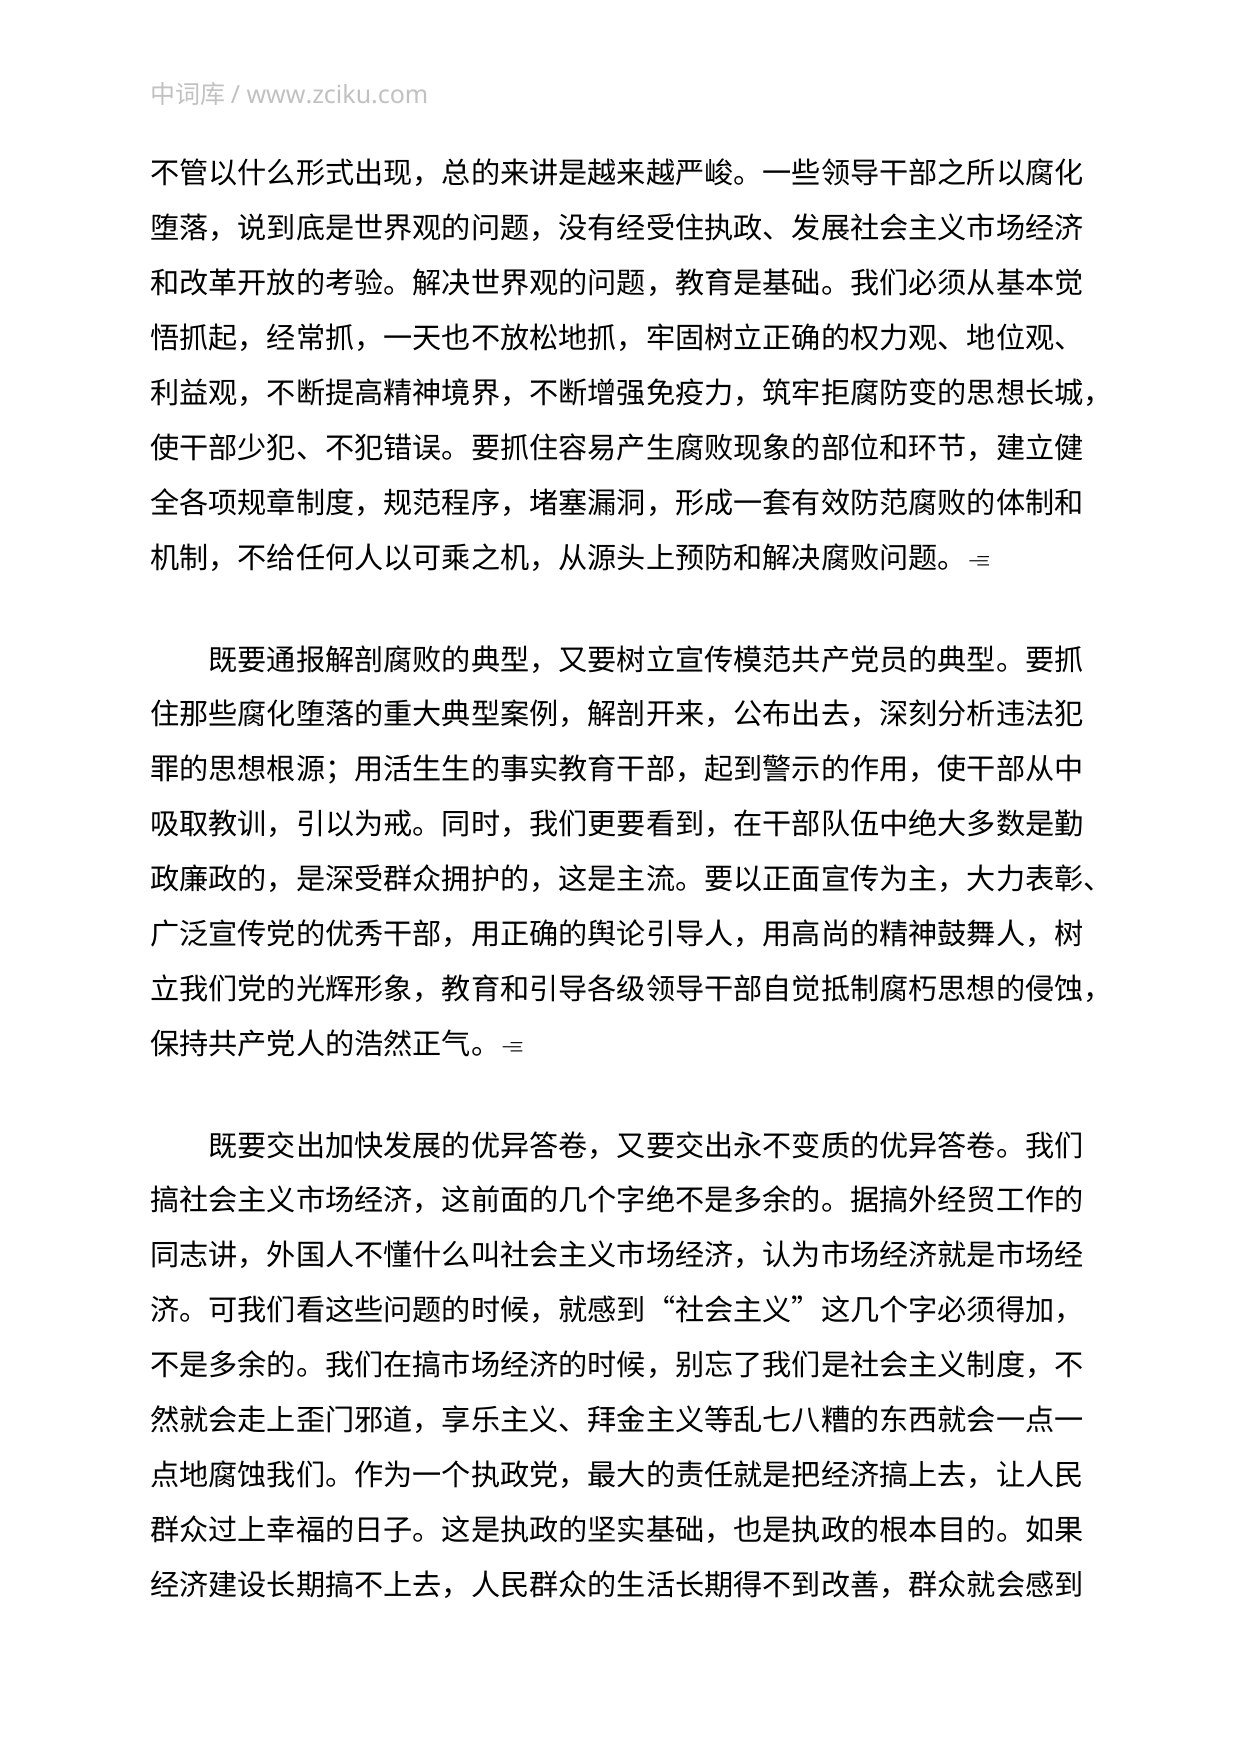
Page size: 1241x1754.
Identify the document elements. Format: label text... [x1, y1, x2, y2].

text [150, 150, 1090, 577]
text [150, 1122, 1090, 1603]
text 既要通报解剖腐败的典型，又要树立宣传模范共产党员的典型。要抓住那些腐化堕落的重大典型案例，解剖开来，公布出去，深刻分析违法犯罪的思想根源；用活生生的事实教育干部，起到警示的作用，使干部从中吸取教训，引以为戒。同时，我们更要看到，在干部队伍中绝大多数是勤政廉政的，是深受群众拥护的，这是主流。要以正面宣传为主，大力表彰、广泛宣传党的优秀干部，用正确的舆论引导人，用高尚的精神鼓舞人，树立我们党的光辉形象，教育和引导各级领导干部自觉抵制腐朽思想的侵蚀，保持共产党人的浩然正气。 [150, 636, 1090, 1063]
